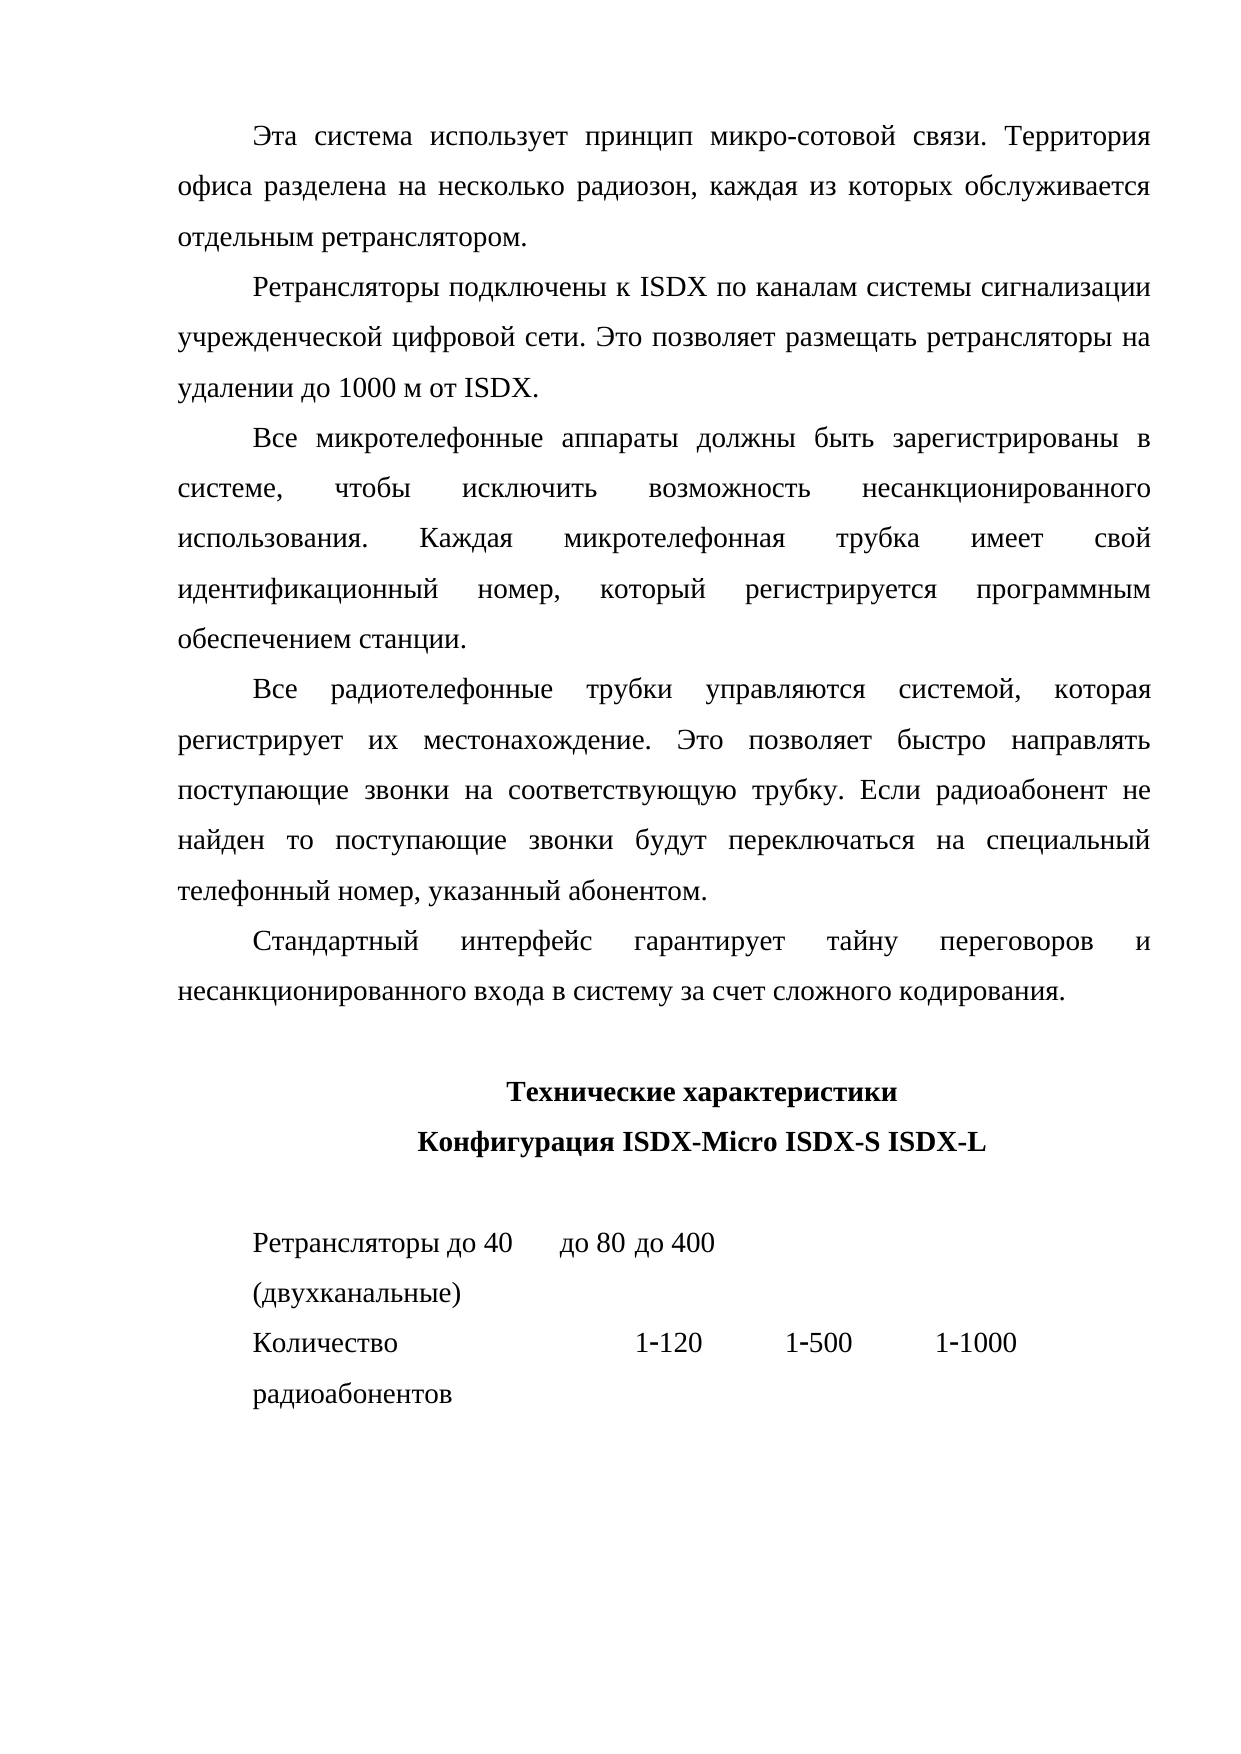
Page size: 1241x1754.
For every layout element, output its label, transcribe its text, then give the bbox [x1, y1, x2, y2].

text радиоабонентов [177, 1376, 1152, 1409]
text Ретрансляторы до 40 до 80 до 400 [177, 1225, 1152, 1258]
text Конфигурация ISDX-Micro ISDX-S ISDX-L [177, 1124, 1152, 1158]
text Количество 1120 1500 11000 [177, 1326, 1152, 1359]
text Все радиотелефонные трубки управляются системой, которая регистрирует их местонахождение. Это позволяет быстро направлять поступающие звонки на соответствующую трубку. Если радиоабонент не найден то поступающие звонки будут переключаться на специальный телефонный номер, указанный абонентом. [177, 672, 1152, 906]
text (двухканальные) [177, 1275, 1152, 1309]
text Ретрансляторы подключены к ISDX по каналам системы сигнализации учрежденческой цифровой сети. Это позволяет размещать ретрансляторы на удалении до 1000 м от ISDX. [177, 269, 1152, 403]
text Технические характеристики [177, 1074, 1152, 1108]
text Эта система использует принцип микро-сотовой связи. Территория офиса разделена на несколько радиозон, каждая из которых обслуживается отдельным ретранслятором. [177, 118, 1152, 252]
text Стандартный интерфейс гарантирует тайну переговоров и несанкционированного входа в систему за счет сложного кодирования. [177, 923, 1152, 1007]
text Все микротелефонные аппараты должны быть зарегистрированы в системе, чтобы исключить возможность несанкционированного использования. Каждая микротелефонная трубка имеет свой идентификационный номер, который регистрируется программным обеспечением станции. [177, 420, 1152, 655]
